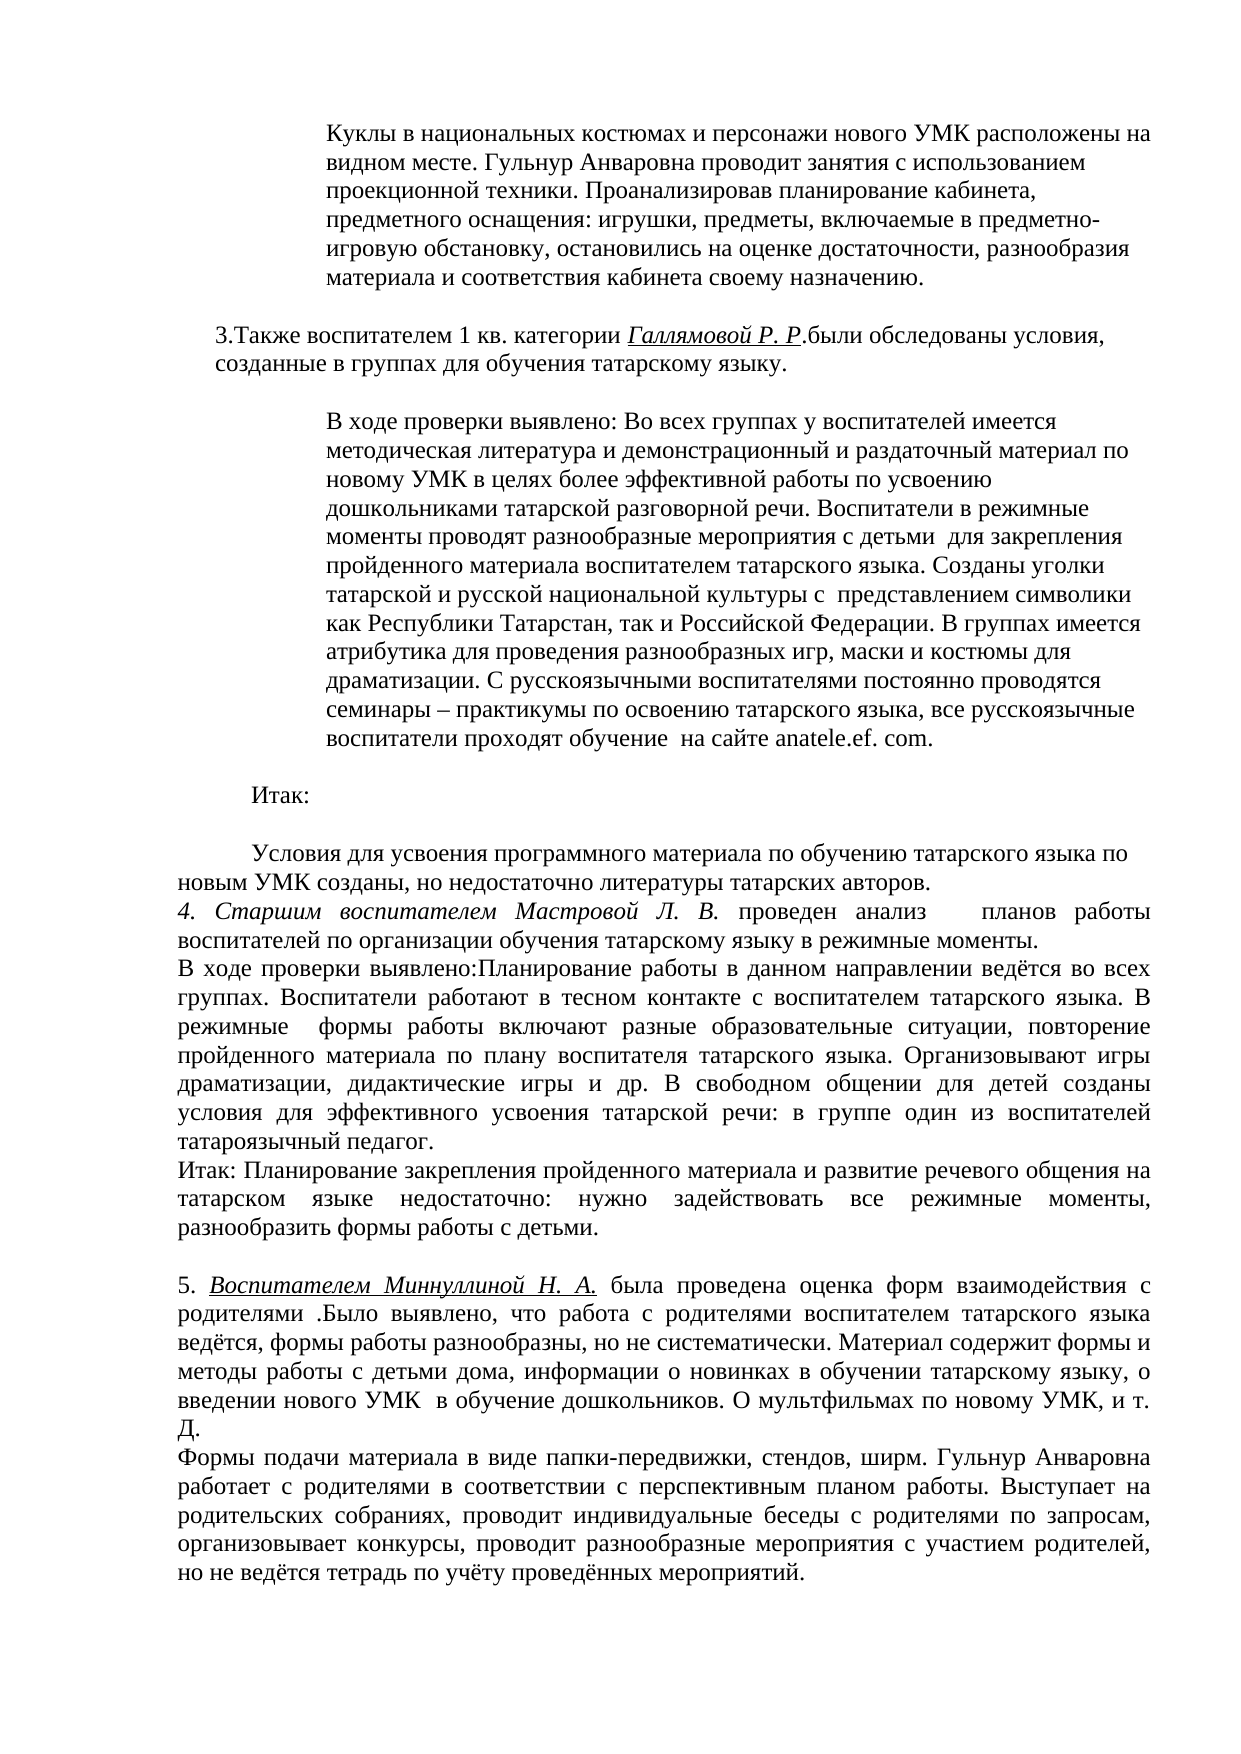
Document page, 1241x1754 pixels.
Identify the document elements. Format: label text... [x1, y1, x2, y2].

text 5. Воспитателем Миннуллиной Н. А. была проведена оценка форм взаимодействия с родителями .Было выявлено, что работа с родителями воспитателем татарского языка ведётся, формы работы разнообразны, но не систематически. Материал содержит формы и методы работы с детьми дома, информации о новинках в обучении татарскому языку, о введении нового УМК в обучение дошкольников. О мультфильмах по новому УМК, и т. Д. [177, 1270, 1152, 1442]
text Итак: Планирование закрепления пройденного материала и развитие речевого общения на татарском языке недостаточно: нужно задействовать все режимные моменты, разнообразить формы работы с детьми. [177, 1155, 1152, 1241]
text В ходе проверки выявлено:Планирование работы в данном направлении ведётся во всех группах. Воспитатели работают в тесном контакте с воспитателем татарского языка. В режимные формы работы включают разные образовательные ситуации, повторение пройденного материала по плану воспитателя татарского языка. Организовывают игры драматизации, дидактические игры и др. В свободном общении для детей созданы условия для эффективного усвоения татарской речи: в группе один из воспитателей татароязычный педагог. [177, 953, 1152, 1155]
text 3.Также воспитателем 1 кв. категории Галлямовой Р. Р.были обследованы условия, созданные в группах для обучения татарскому языку. [215, 320, 1152, 377]
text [326, 118, 1152, 291]
text В ходе проверки выявлено: Во всех группах у воспитателей имеется методическая литература и демонстрационный и раздаточный материал по новому УМК в целях более эффективной работы по усвоению дошкольниками татарской разговорной речи. Воспитатели в режимные моменты проводят разнообразные мероприятия с детьми для закрепления пройденного материала воспитателем татарского языка. Созданы уголки татарской и русской национальной культуры с представлением символики как Республики Татарстан, так и Российской Федерации. В группах имеется атрибутика для проведения разнообразных игр, маски и костюмы для драматизации. С русскоязычными воспитателями постоянно проводятся семинары – практикумы по освоению татарского языка, все русскоязычные воспитатели проходят обучение на сайте anatele.ef. com. [326, 406, 1152, 751]
text Формы подачи материала в виде папки-передвижки, стендов, ширм. Гульнур Анваровна работает с родителями в соответствии с перспективным планом работы. Выступает на родительских собраниях, проводит индивидуальные беседы с родителями по запросам, организовывает конкурсы, проводит разнообразные мероприятия с участием родителей, но не ведётся тетрадь по учёту проведённых мероприятий. [177, 1442, 1152, 1586]
text 4. Старшим воспитателем Мастровой Л. В. проведен анализ планов работы воспитателей по организации обучения татарскому языку в режимные моменты. [177, 896, 1152, 953]
text Итак: [177, 781, 1152, 809]
text Условия для усвоения программного материала по обучению татарского языка по новым УМК созданы, но недостаточно литературы татарских авторов. [177, 838, 1152, 896]
